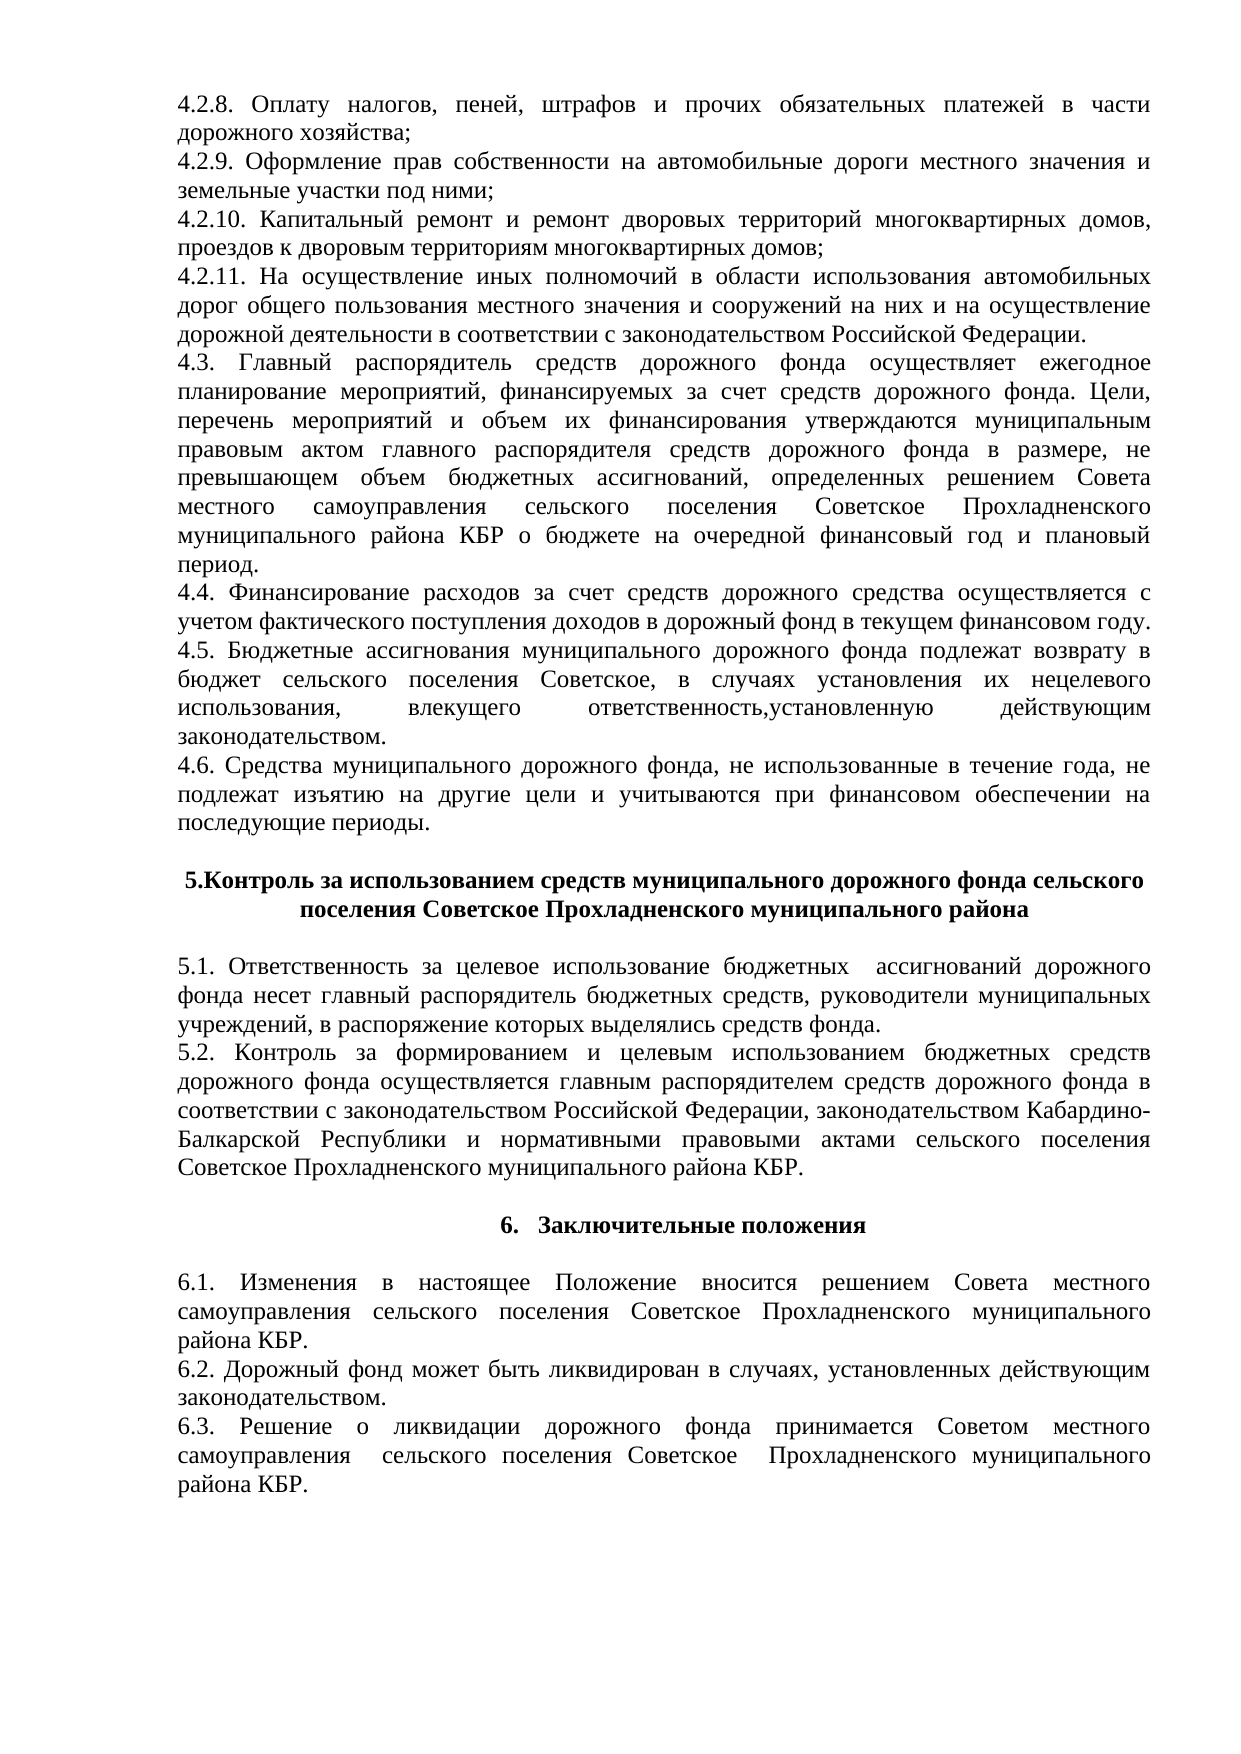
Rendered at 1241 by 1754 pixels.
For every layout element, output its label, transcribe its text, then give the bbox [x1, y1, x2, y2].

list Заключительные положения [215, 1210, 1152, 1239]
text 4.3. Главный распорядитель средств дорожного фонда осуществляет ежегодное планирование мероприятий, финансируемых за счет средств дорожного фонда. Цели, перечень мероприятий и объем их финансирования утверждаются муниципальным правовым актом главного распорядителя средств дорожного фонда в размере, не превышающем объем бюджетных ассигнований, определенных решением Совета местного самоуправления сельского поселения Советское Прохладненского муниципального района КБР о бюджете на очередной финансовый год и плановый период. [177, 347, 1152, 577]
text 5.1. Ответственность за целевое использование бюджетных ассигнований дорожного фонда несет главный распорядитель бюджетных средств, руководители муниципальных учреждений, в распоряжение которых выделялись средств фонда. [177, 951, 1152, 1037]
text 4.4. Финансирование расходов за счет средств дорожного средства осуществляется с учетом фактического поступления доходов в дорожный фонд в текущем финансовом году. [177, 577, 1152, 635]
list 6.3. Решение о ликвидации дорожного фонда принимается Советом местного самоуправления сельского поселения Советское Прохладненского муниципального района КБР. [177, 1411, 1152, 1497]
text 4.2.10. Капитальный ремонт и ремонт дворовых территорий многоквартирных домов, проездов к дворовым территориям многоквартирных домов; [177, 204, 1152, 261]
text 4.2.11. На осуществление иных полномочий в области использования автомобильных дорог общего пользования местного значения и сооружений на них и на осуществление дорожной деятельности в соответствии с законодательством Российской Федерации. [177, 261, 1152, 347]
text 4.2.9. Оформление прав собственности на автомобильные дороги местного значения и земельные участки под ними; [177, 146, 1152, 204]
list 6.1. Изменения в настоящее Положение вносится решением Совета местного самоуправления сельского поселения Советское Прохладненского муниципального района КБР. [177, 1267, 1152, 1354]
text 5.Контроль за использованием средств муниципального дорожного фонда сельского поселения Советское Прохладненского муниципального района [177, 865, 1152, 922]
text 5.2. Контроль за формированием и целевым использованием бюджетных средств дорожного фонда осуществляется главным распорядителем средств дорожного фонда в соответствии с законодательством Российской Федерации, законодательством Кабардино-Балкарской Республики и нормативными правовыми актами сельского поселения Советское Прохладненского муниципального района КБР. [177, 1037, 1152, 1181]
text 4.5. Бюджетные ассигнования муниципального дорожного фонда подлежат возврату в бюджет сельского поселения Советское, в случаях установления их нецелевого использования, влекущего ответственность,установленную действующим законодательством. [177, 635, 1152, 750]
text 4.6. Средства муниципального дорожного фонда, не использованные в течение года, не подлежат изъятию на другие цели и учитываются при финансовом обеспечении на последующие периоды. [177, 750, 1152, 836]
list 6.2. Дорожный фонд может быть ликвидирован в случаях, установленных действующим законодательством. [177, 1354, 1152, 1411]
text 4.2.8. Оплату налогов, пеней, штрафов и прочих обязательных платежей в части дорожного хозяйства; [177, 89, 1152, 146]
